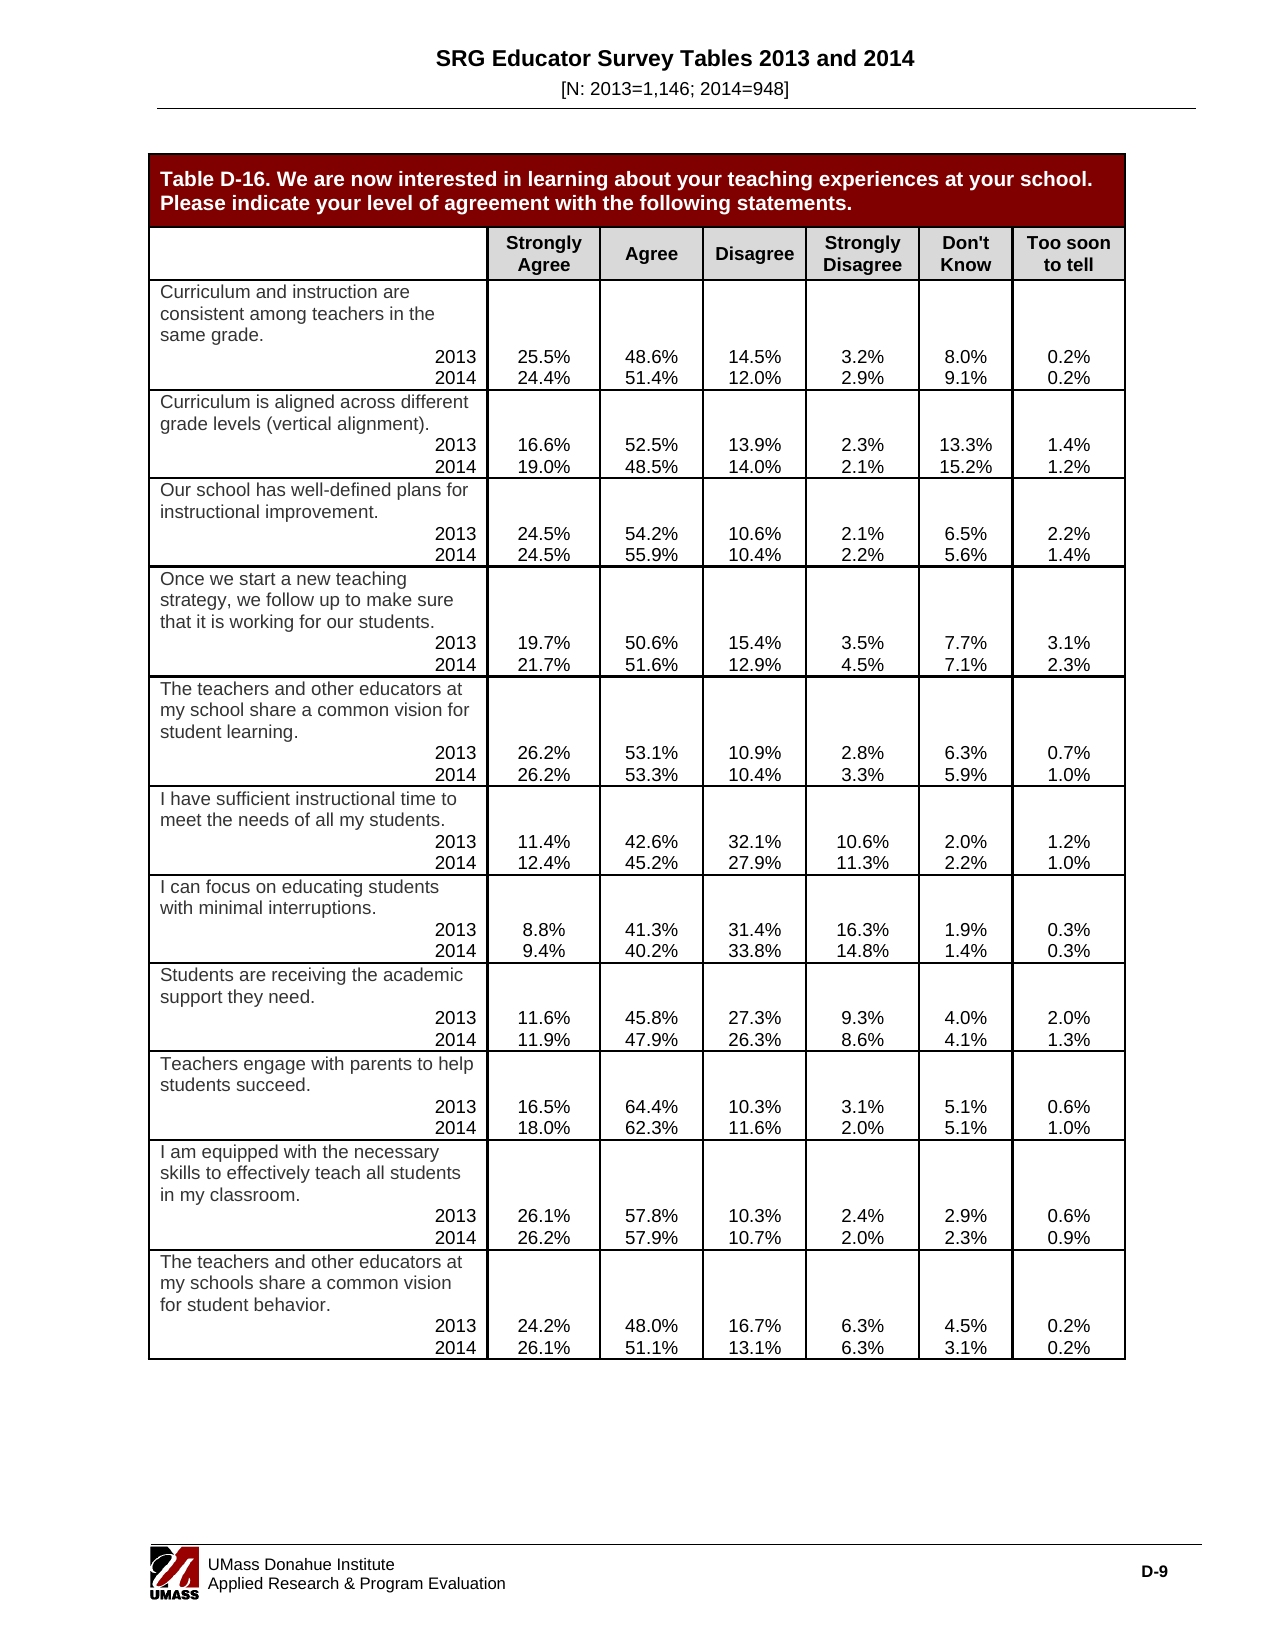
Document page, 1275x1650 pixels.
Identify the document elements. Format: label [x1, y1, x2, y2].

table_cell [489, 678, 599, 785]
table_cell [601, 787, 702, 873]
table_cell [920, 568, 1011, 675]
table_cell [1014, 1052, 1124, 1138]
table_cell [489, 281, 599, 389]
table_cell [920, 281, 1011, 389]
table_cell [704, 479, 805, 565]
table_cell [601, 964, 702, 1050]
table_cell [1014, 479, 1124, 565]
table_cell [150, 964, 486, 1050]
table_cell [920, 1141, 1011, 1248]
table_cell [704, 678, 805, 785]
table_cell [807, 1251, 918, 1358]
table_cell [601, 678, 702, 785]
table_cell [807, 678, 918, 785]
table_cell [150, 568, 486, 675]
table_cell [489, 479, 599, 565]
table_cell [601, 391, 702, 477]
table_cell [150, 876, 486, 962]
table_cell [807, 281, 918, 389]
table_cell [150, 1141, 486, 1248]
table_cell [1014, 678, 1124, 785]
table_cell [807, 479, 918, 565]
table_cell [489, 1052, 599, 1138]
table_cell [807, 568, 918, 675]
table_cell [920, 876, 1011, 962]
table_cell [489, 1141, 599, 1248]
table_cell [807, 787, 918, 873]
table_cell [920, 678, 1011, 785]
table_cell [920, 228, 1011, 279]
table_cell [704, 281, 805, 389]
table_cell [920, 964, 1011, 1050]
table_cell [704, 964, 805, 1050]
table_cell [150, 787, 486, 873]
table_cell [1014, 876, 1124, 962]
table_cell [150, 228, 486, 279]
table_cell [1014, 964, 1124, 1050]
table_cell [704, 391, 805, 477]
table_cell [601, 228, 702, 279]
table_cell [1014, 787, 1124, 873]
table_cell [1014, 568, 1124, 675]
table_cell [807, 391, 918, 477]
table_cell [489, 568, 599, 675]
picture [149, 1545, 200, 1601]
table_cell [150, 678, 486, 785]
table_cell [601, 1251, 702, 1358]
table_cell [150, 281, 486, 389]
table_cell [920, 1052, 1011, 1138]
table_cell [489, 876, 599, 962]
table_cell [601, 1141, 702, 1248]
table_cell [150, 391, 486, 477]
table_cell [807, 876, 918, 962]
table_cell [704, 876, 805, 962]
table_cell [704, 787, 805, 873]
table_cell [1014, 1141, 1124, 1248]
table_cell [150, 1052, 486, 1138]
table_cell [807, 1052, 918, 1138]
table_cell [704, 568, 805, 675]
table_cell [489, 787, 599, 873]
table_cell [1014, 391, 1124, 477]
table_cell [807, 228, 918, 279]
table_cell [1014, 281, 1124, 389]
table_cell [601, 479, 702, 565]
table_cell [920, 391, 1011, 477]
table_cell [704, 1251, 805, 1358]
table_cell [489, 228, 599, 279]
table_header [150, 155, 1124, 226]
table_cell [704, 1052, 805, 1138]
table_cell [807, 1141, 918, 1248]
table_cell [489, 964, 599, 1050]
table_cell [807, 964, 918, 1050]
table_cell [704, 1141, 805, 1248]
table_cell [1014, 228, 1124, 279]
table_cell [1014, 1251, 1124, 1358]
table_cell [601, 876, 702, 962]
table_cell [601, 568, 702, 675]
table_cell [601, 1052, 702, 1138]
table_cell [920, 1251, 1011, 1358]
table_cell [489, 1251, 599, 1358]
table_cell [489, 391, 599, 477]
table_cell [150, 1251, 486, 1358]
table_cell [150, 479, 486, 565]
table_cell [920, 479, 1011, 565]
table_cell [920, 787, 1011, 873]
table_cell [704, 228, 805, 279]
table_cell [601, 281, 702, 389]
